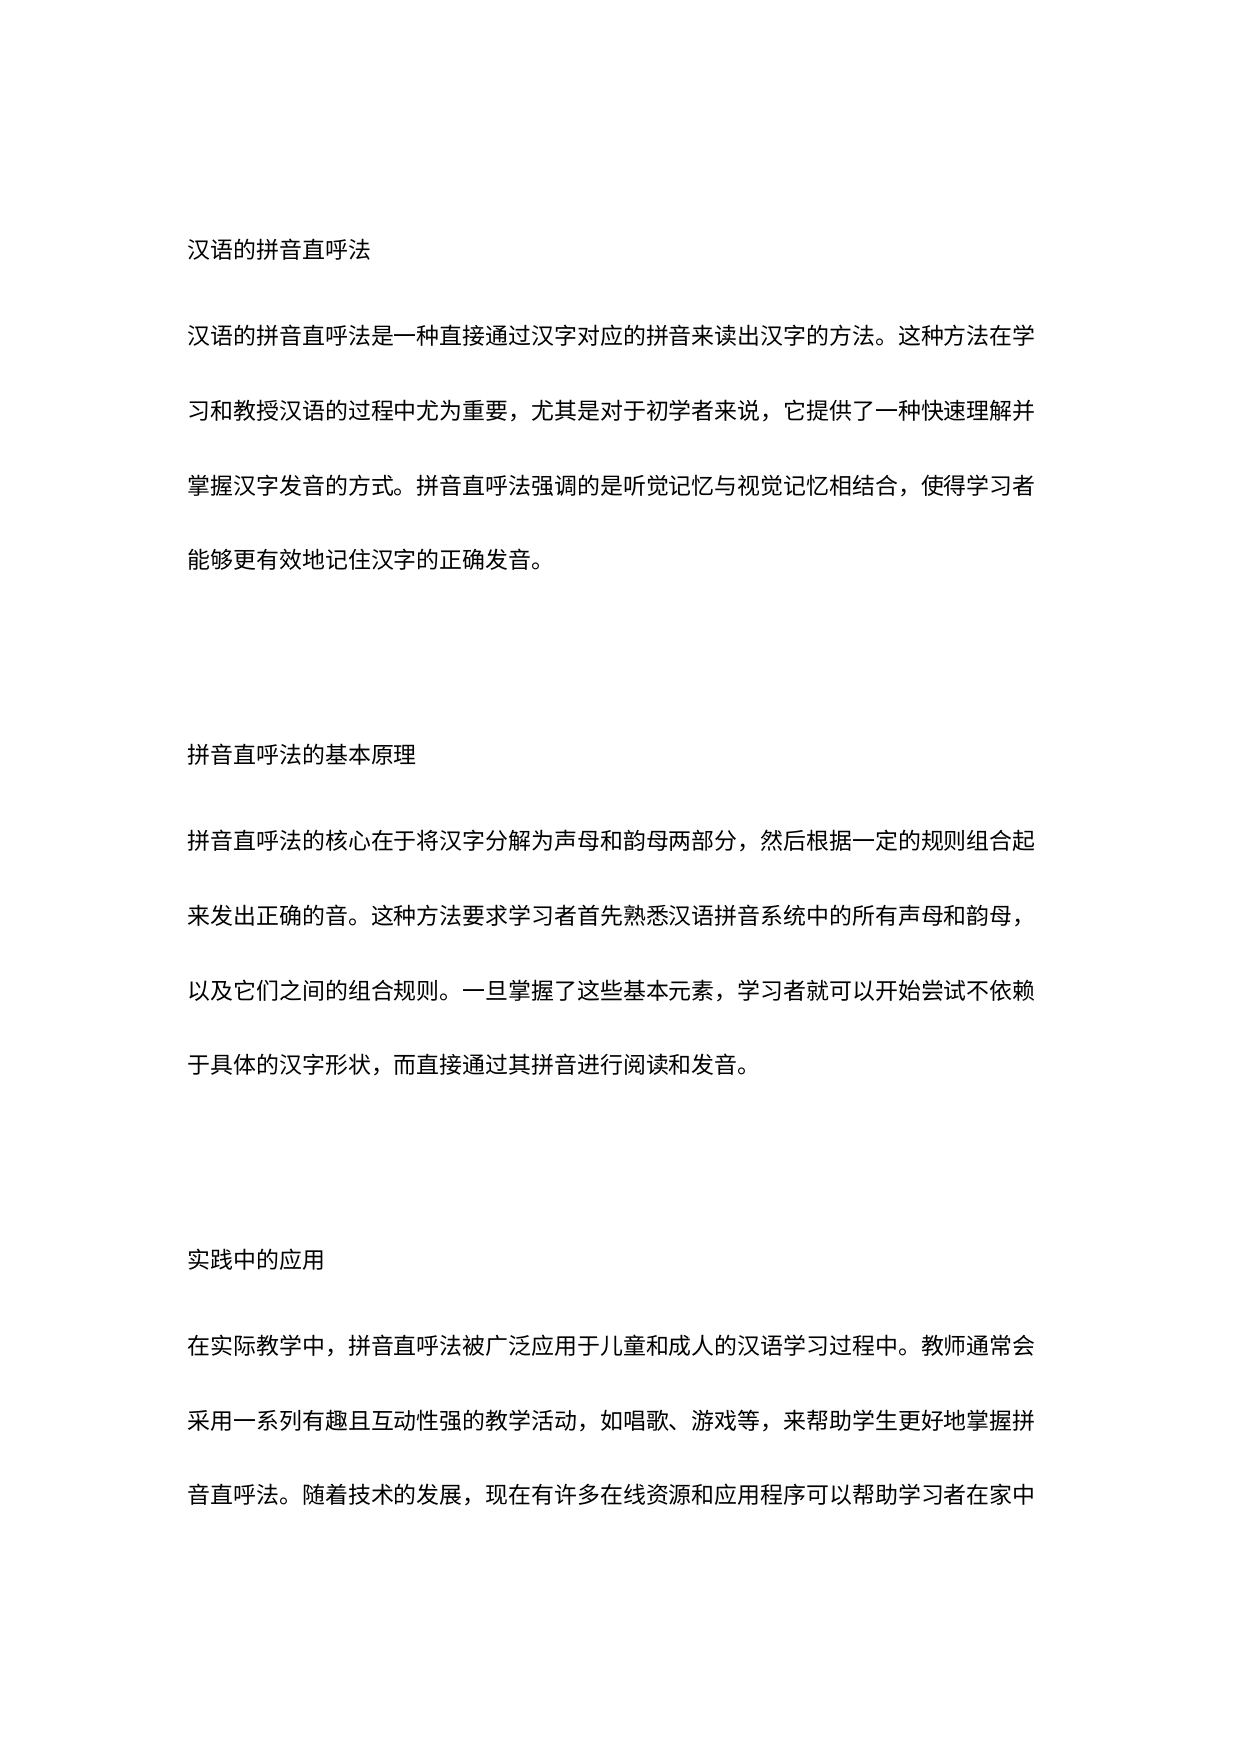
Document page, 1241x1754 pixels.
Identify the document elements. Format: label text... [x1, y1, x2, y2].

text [187, 1312, 1053, 1527]
text 汉语的拼音直呼法 [187, 216, 1053, 281]
text 拼音直呼法的核心在于将汉字分解为声母和韵母两部分，然后根据一定的规则组合起来发出正确的音。这种方法要求学习者首先熟悉汉语拼音系统中的所有声母和韵母，以及它们之间的组合规则。一旦掌握了这些基本元素，学习者就可以开始尝试不依赖于具体的汉字形状，而直接通过其拼音进行阅读和发音。 [187, 807, 1053, 1096]
text 拼音直呼法的基本原理 [187, 721, 1053, 786]
text 实践中的应用 [187, 1226, 1053, 1291]
text 汉语的拼音直呼法是一种直接通过汉字对应的拼音来读出汉字的方法。这种方法在学习和教授汉语的过程中尤为重要，尤其是对于初学者来说，它提供了一种快速理解并掌握汉字发音的方式。拼音直呼法强调的是听觉记忆与视觉记忆相结合，使得学习者能够更有效地记住汉字的正确发音。 [187, 302, 1053, 591]
